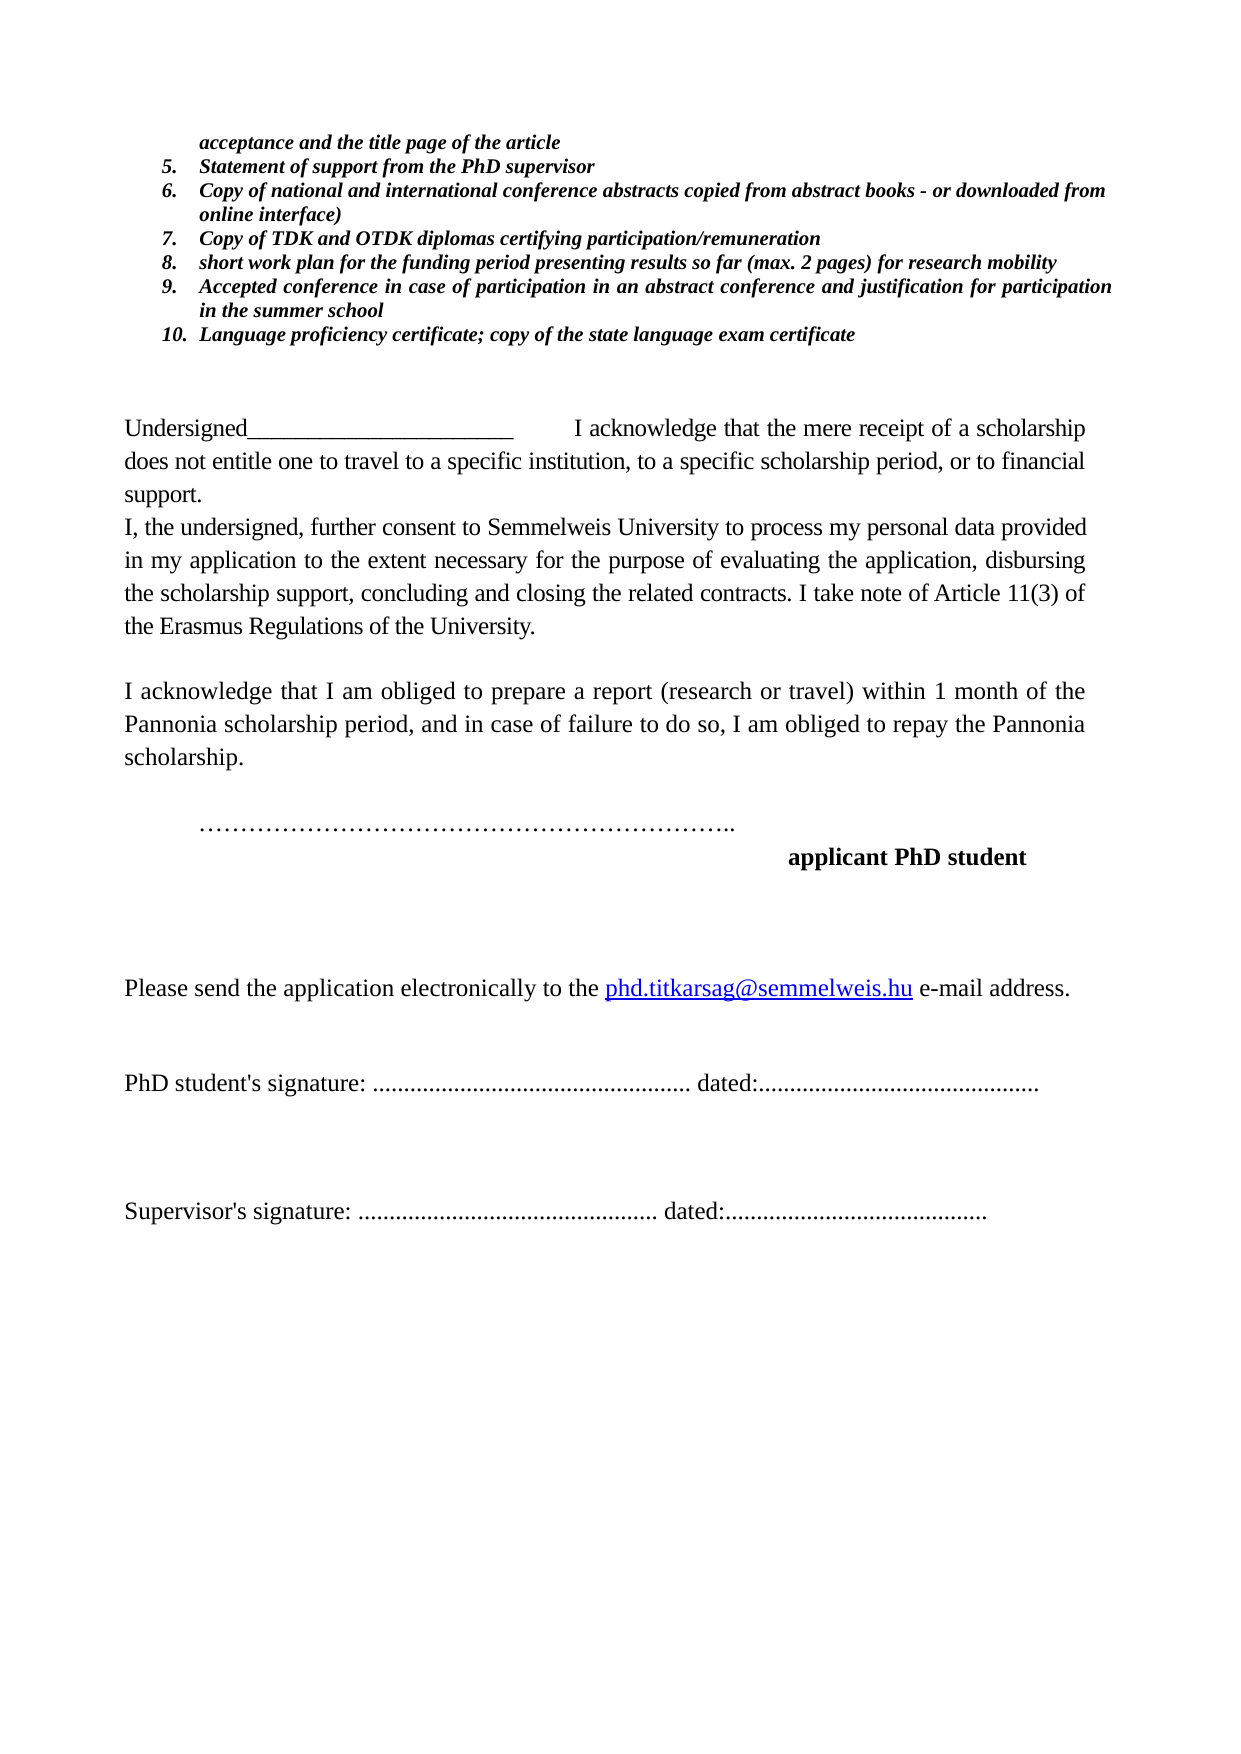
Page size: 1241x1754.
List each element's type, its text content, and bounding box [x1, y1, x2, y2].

list Language proficiency certificate; copy of the state language exam certificate [162, 322, 1116, 346]
list Accepted conference in case of participation in an abstract conference and justification for participation in the summer school [162, 274, 1116, 322]
text I, the undersigned, further consent to Semmelweis University to process my personal data provided in my application to the extent necessary for the purpose of evaluating the application, disbursing the scholarship support, concluding and closing the related contracts. I take note of Article 11(3) of the Erasmus Regulations of the University. [124, 512, 1087, 639]
text Please send the application electronically to the phd.titkarsag@semmelweis.hu e-mail address. [124, 973, 1116, 1002]
text Supervisor's signature: ................................................ dated:.......................................... [124, 1196, 1116, 1224]
list Copy of national and international conference abstracts copied from abstract books - or downloaded from online interface) [162, 178, 1116, 226]
list short work plan for the funding period presenting results so far (max. 2 pages) for research mobility [162, 250, 1116, 274]
text ……………………………………………………….. [154, 776, 1087, 837]
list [162, 130, 1116, 154]
text Undersigned______________________ I acknowledge that the mere receipt of a scholarship does not entitle one to travel to a specific institution, to a specific scholarship period, or to financial support. [124, 413, 1087, 507]
text PhD student's signature: ................................................... dated:............................................. [124, 1068, 1116, 1097]
list Copy of TDK and OTDK diplomas certifying participation/remuneration [162, 226, 1116, 250]
list Statement of support from the PhD supervisor [162, 154, 1116, 178]
text I acknowledge that I am obliged to prepare a report (research or travel) within 1 month of the Pannonia scholarship period, and in case of failure to do so, I am obliged to repay the Pannonia scholarship. [124, 676, 1087, 771]
text applicant PhD student [154, 842, 1087, 870]
